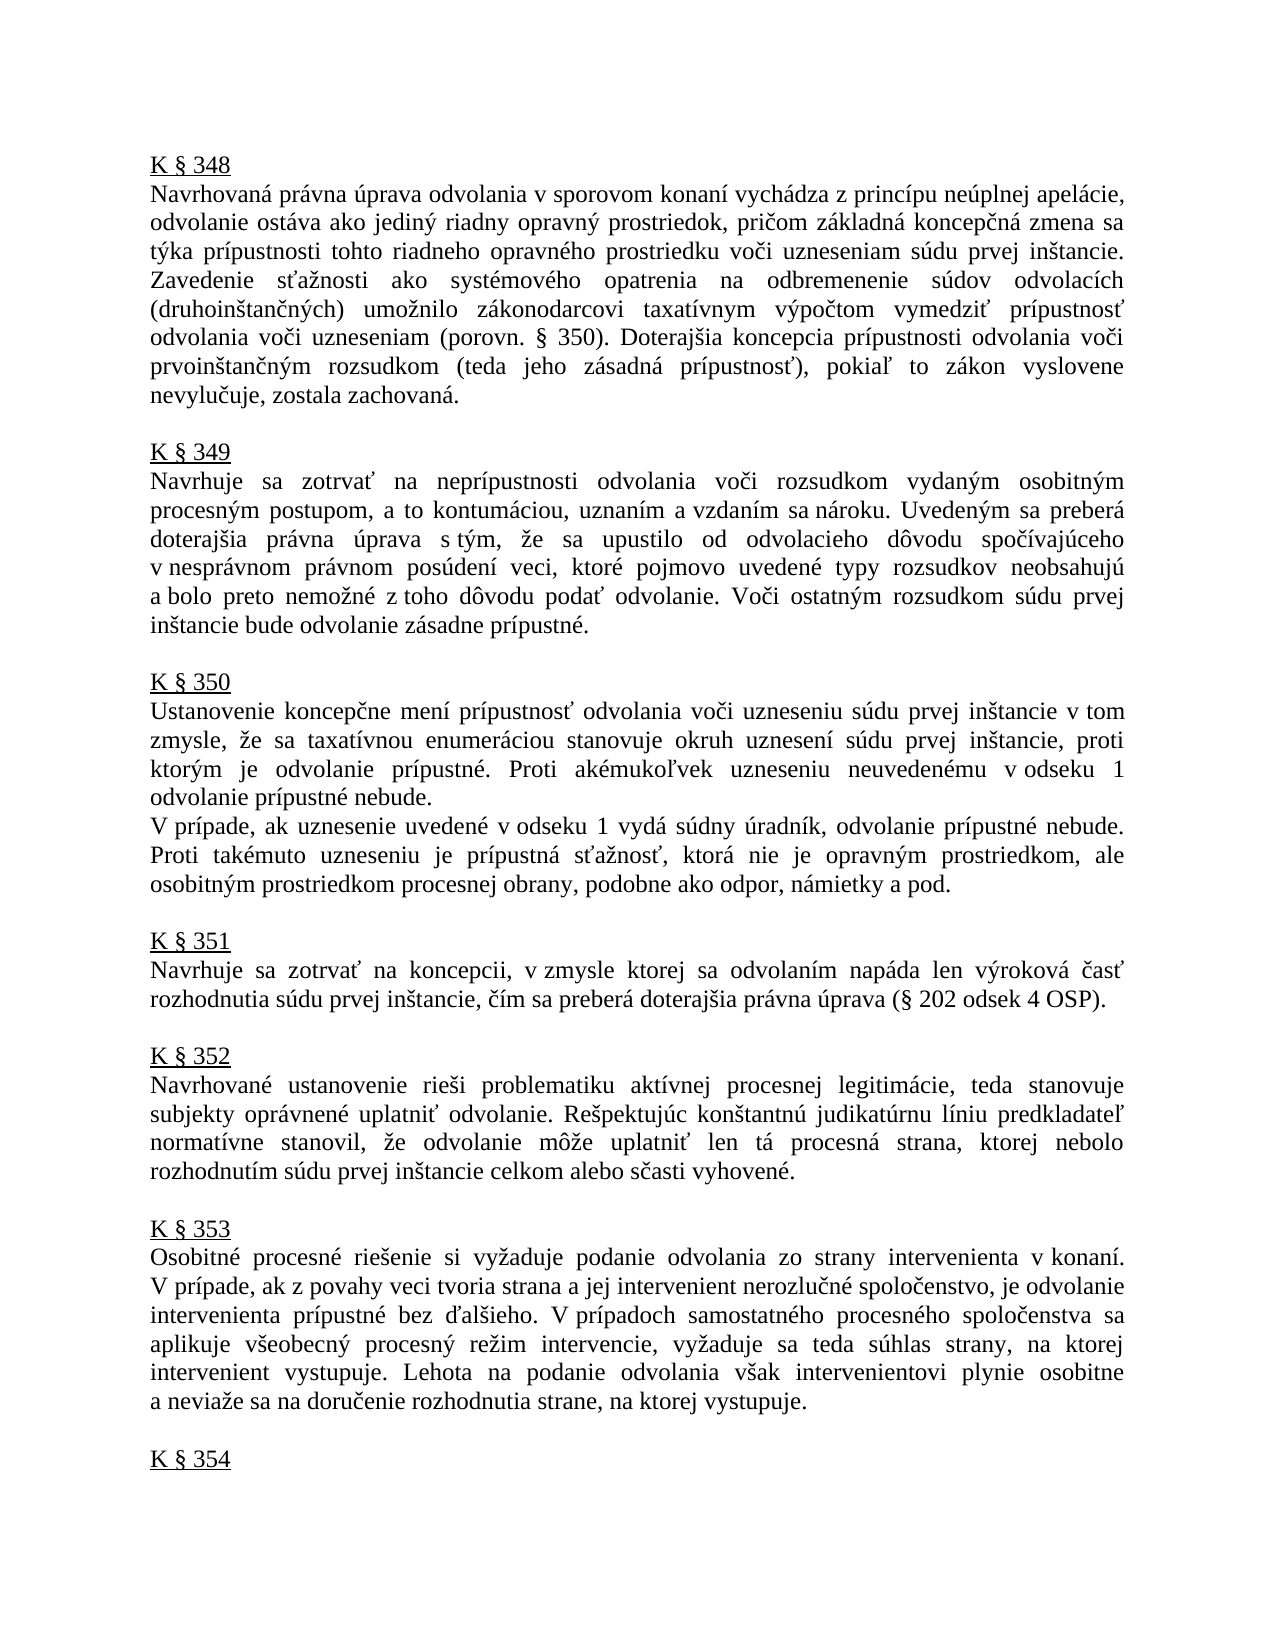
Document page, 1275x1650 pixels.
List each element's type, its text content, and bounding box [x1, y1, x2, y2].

text K § 352 [150, 1041, 1125, 1070]
text Navrhované ustanovenie rieši problematiku aktívnej procesnej legitimácie, teda stanovuje subjekty oprávnené uplatniť odvolanie. Rešpektujúc konštantnú judikatúrnu líniu predkladateľ normatívne stanovil, že odvolanie môže uplatniť len tá procesná strana, ktorej nebolo rozhodnutím súdu prvej inštancie celkom alebo sčasti vyhovené. [150, 1070, 1125, 1185]
text K § 351 [150, 926, 1125, 955]
text Navrhovaná právna úprava odvolania v sporovom konaní vychádza z princípu neúplnej apelácie, odvolanie ostáva ako jediný riadny opravný prostriedok, pričom základná koncepčná zmena sa týka prípustnosti tohto riadneho opravného prostriedku voči uzneseniam súdu prvej inštancie. Zavedenie sťažnosti ako systémového opatrenia na odbremenenie súdov odvolacích (druhoinštančných) umožnilo zákonodarcovi taxatívnym výpočtom vymedziť prípustnosť odvolania voči uzneseniam (porovn. § 350). Doterajšia koncepcia prípustnosti odvolania voči prvoinštančným rozsudkom (teda jeho zásadná prípustnosť), pokiaľ to zákon vyslovene nevylučuje, zostala zachovaná. [150, 179, 1125, 409]
text K § 348 [150, 150, 1125, 179]
text K § 353 [150, 1214, 1125, 1242]
text K § 350 [150, 667, 1125, 696]
text Osobitné procesné riešenie si vyžaduje podanie odvolania zo strany intervenienta v konaní. V prípade, ak z povahy veci tvoria strana a jej intervenient nerozlučné spoločenstvo, je odvolanie intervenienta prípustné bez ďalšieho. V prípadoch samostatného procesného spoločenstva sa aplikuje všeobecný procesný režim intervencie, vyžaduje sa teda súhlas strany, na ktorej intervenient vystupuje. Lehota na podanie odvolania však intervenientovi plynie osobitne a neviaže sa na doručenie rozhodnutia strane, na ktorej vystupuje. [150, 1242, 1125, 1415]
text Navrhuje sa zotrvať na neprípustnosti odvolania voči rozsudkom vydaným osobitným procesným postupom, a to kontumáciou, uznaním a vzdaním sa nároku. Uvedeným sa preberá doterajšia právna úprava s tým, že sa upustilo od odvolacieho dôvodu spočívajúceho v nesprávnom právnom posúdení veci, ktoré pojmovo uvedené typy rozsudkov neobsahujú a bolo preto nemožné z toho dôvodu podať odvolanie. Voči ostatným rozsudkom súdu prvej inštancie bude odvolanie zásadne prípustné. [150, 466, 1125, 639]
text Ustanovenie koncepčne mení prípustnosť odvolania voči uzneseniu súdu prvej inštancie v tom zmysle, že sa taxatívnou enumeráciou stanovuje okruh uznesení súdu prvej inštancie, proti ktorým je odvolanie prípustné. Proti akémukoľvek uzneseniu neuvedenému v odseku 1 odvolanie prípustné nebude. [150, 696, 1125, 811]
text K § 354 [150, 1444, 1125, 1472]
text V prípade, ak uznesenie uvedené v odseku 1 vydá súdny úradník, odvolanie prípustné nebude. Proti takémuto uzneseniu je prípustná sťažnosť, ktorá nie je opravným prostriedkom, ale osobitným prostriedkom procesnej obrany, podobne ako odpor, námietky a pod. [150, 811, 1125, 897]
text Navrhuje sa zotrvať na koncepcii, v zmysle ktorej sa odvolaním napáda len výroková časť rozhodnutia súdu prvej inštancie, čím sa preberá doterajšia právna úprava (§ 202 odsek 4 OSP). [150, 955, 1125, 1012]
text K § 349 [150, 437, 1125, 466]
